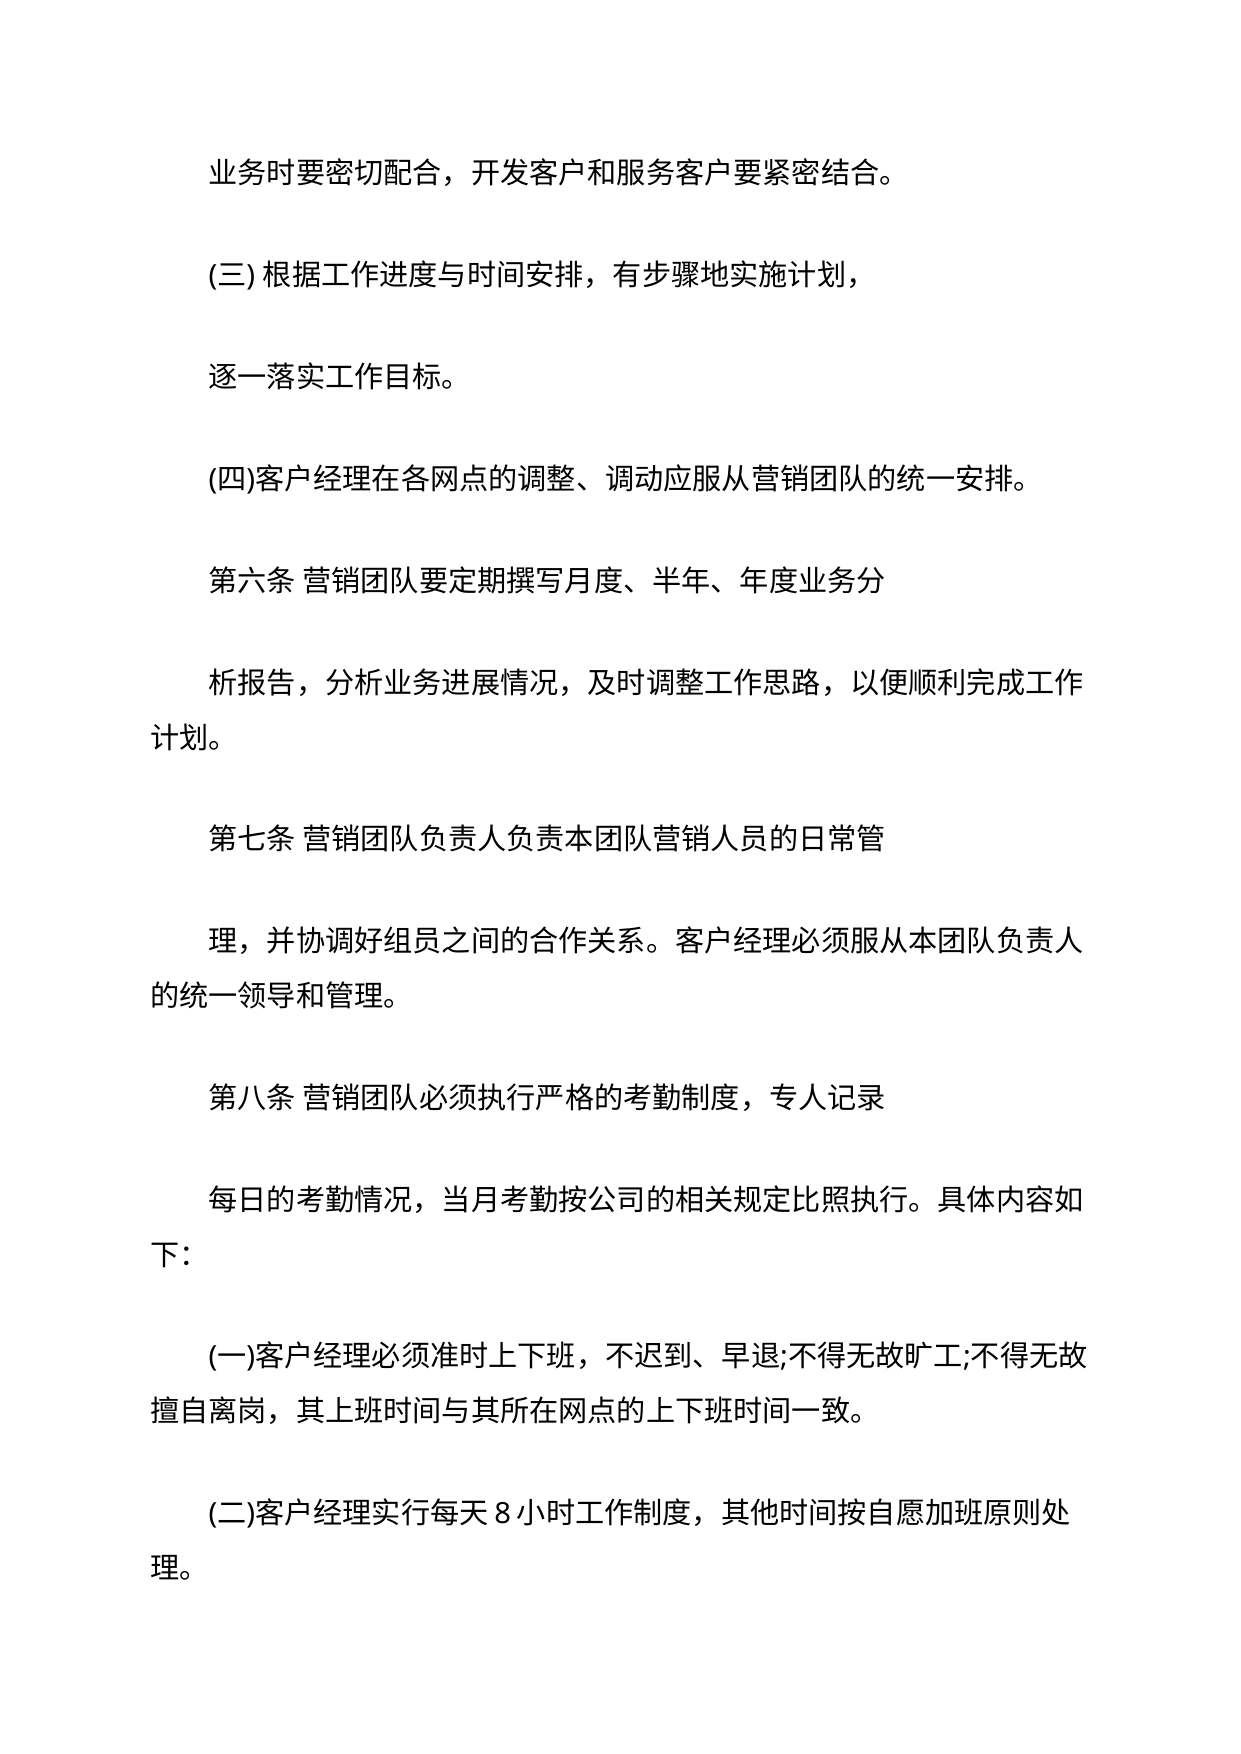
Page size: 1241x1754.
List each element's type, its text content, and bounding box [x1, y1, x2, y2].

text 业务时要密切配合，开发客户和服务客户要紧密结合。 [150, 150, 1090, 192]
text 理，并协调好组员之间的合作关系。客户经理必须服从本团队负责人的统一领导和管理。 [150, 918, 1090, 1015]
text (四)客户经理在各网点的调整、调动应服从营销团队的统一安排。 [150, 456, 1090, 498]
text (一)客户经理必须准时上下班，不迟到、早退;不得无故旷工;不得无故擅自离岗，其上班时间与其所在网点的上下班时间一致。 [150, 1333, 1090, 1430]
text 每日的考勤情况，当月考勤按公司的相关规定比照执行。具体内容如下： [150, 1176, 1090, 1273]
text (三) 根据工作进度与时间安排，有步骤地实施计划， [150, 252, 1090, 294]
text 第八条 营销团队必须执行严格的考勤制度，专人记录 [150, 1074, 1090, 1117]
text (二)客户经理实行每天8小时工作制度，其他时间按自愿加班原则处理。 [150, 1489, 1090, 1587]
text 第六条 营销团队要定期撰写月度、半年、年度业务分 [150, 557, 1090, 600]
text 逐一落实工作目标。 [150, 354, 1090, 396]
text 第七条 营销团队负责人负责本团队营销人员的日常管 [150, 816, 1090, 858]
text 析报告，分析业务进展情况，及时调整工作思路，以便顺利完成工作计划。 [150, 659, 1090, 756]
